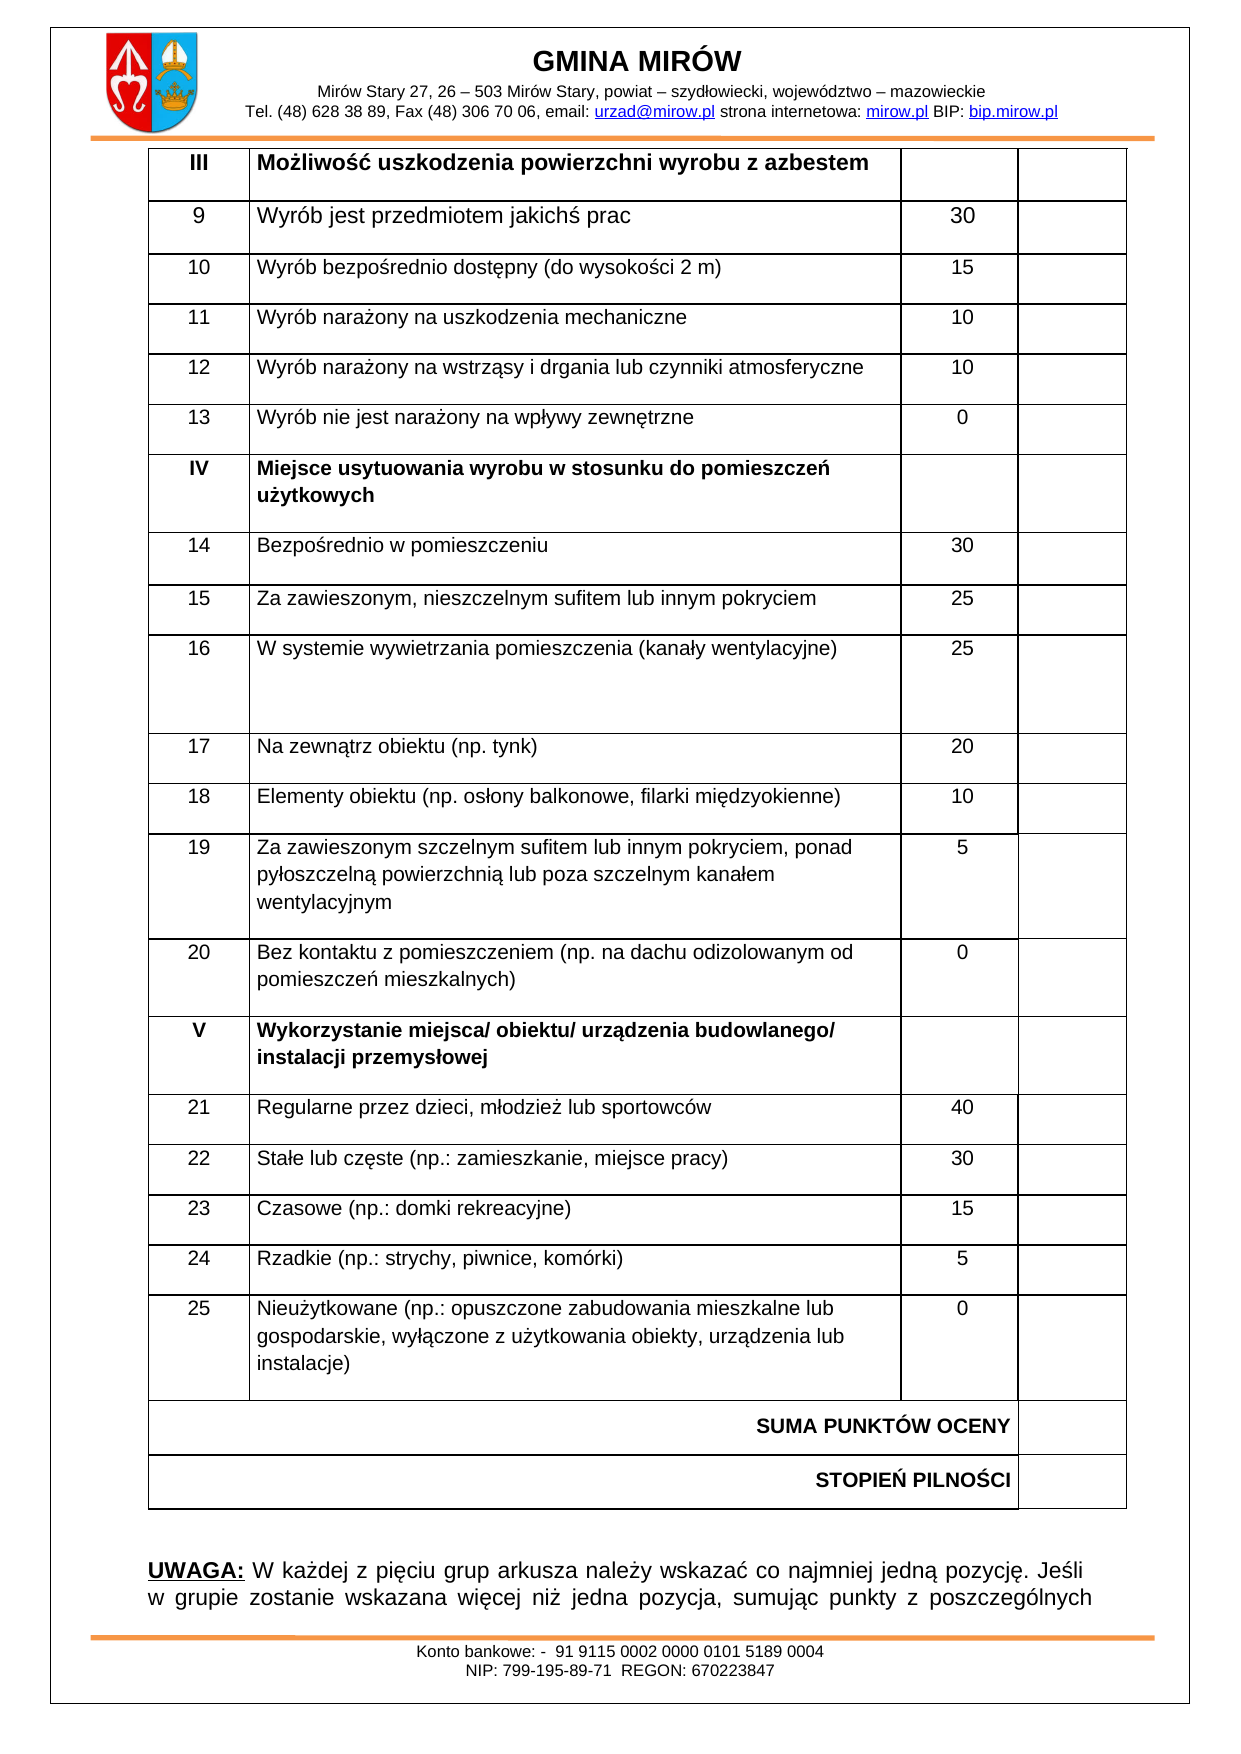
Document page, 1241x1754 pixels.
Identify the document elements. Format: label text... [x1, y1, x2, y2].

table_cell 10 [902, 784, 1017, 833]
table_cell Bezpośrednio w pomieszczeniu [250, 533, 900, 584]
table_cell [1019, 1296, 1126, 1399]
table_cell 15 [902, 1196, 1017, 1244]
table_cell 9 [149, 202, 249, 253]
table_cell 5 [902, 835, 1018, 938]
table_cell Nieużytkowane (np.: opuszczone zabudowania mieszkalne lub gospodarskie, wyłączone z użytkowania obiekty, urządzenia lub instalacje) [250, 1296, 900, 1399]
table_cell Wyrób narażony na wstrząsy i drgania lub czynniki atmosferyczne [250, 355, 900, 403]
table_cell 12 [149, 355, 249, 403]
table_cell 40 [902, 1095, 1017, 1144]
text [148, 1557, 1093, 1610]
table_cell Wyrób jest przedmiotem jakichś prac [250, 202, 900, 253]
table_cell 30 [902, 202, 1017, 253]
table_cell Czasowe (np.: domki rekreacyjne) [250, 1196, 900, 1244]
table_cell 30 [902, 533, 1017, 584]
table_cell [1019, 1246, 1126, 1294]
table_cell 5 [902, 1246, 1017, 1294]
table_cell 16 [149, 636, 249, 732]
table_cell 13 [149, 405, 249, 454]
table_cell 21 [149, 1095, 249, 1144]
table_cell [1019, 1145, 1126, 1194]
table_cell Wyrób nie jest narażony na wpływy zewnętrzne [250, 405, 900, 454]
table_cell 10 [902, 305, 1017, 353]
table_cell III [149, 149, 249, 200]
table_cell 25 [902, 636, 1017, 732]
table_cell [1019, 1196, 1126, 1244]
table_cell [1019, 1017, 1126, 1093]
table_cell 14 [149, 533, 249, 584]
picture [106, 32, 199, 134]
table_cell [1019, 202, 1126, 253]
table_cell 18 [149, 784, 249, 833]
table_cell 10 [902, 355, 1017, 403]
table_cell [902, 149, 1017, 200]
table_cell [1019, 355, 1126, 403]
table_cell [1019, 405, 1126, 454]
table_cell [1019, 1095, 1126, 1144]
table_cell 30 [902, 1145, 1017, 1194]
table_cell 24 [149, 1246, 249, 1294]
table_cell W systemie wywietrzania pomieszczenia (kanały wentylacyjne) [250, 636, 900, 732]
table_cell IV [149, 455, 249, 531]
table_cell 15 [149, 586, 249, 634]
table_cell [1019, 939, 1126, 1016]
table_cell [1019, 255, 1126, 303]
table_cell Stałe lub częste (np.: zamieszkanie, miejsce pracy) [250, 1145, 900, 1194]
table_cell Za zawieszonym, nieszczelnym sufitem lub innym pokryciem [250, 586, 900, 634]
table_cell 0 [902, 940, 1018, 1016]
table_cell [1019, 149, 1126, 200]
table_cell Elementy obiektu (np. osłony balkonowe, filarki międzyokienne) [250, 784, 900, 833]
table_cell [1019, 636, 1126, 732]
table_cell Miejsce usytuowania wyrobu w stosunku do pomieszczeń użytkowych [250, 455, 900, 531]
table_cell [1019, 834, 1126, 938]
table_cell Bez kontaktu z pomieszczeniem (np. na dachu odizolowanym od pomieszczeń mieszkalnych) [250, 940, 900, 1016]
table_cell [1019, 586, 1126, 634]
table_cell 11 [149, 305, 249, 353]
table_cell 10 [149, 255, 249, 303]
table_cell 20 [902, 734, 1017, 783]
table_cell Za zawieszonym szczelnym sufitem lub innym pokryciem, ponad pyłoszczelną powierzchnią lub poza szczelnym kanałem wentylacyjnym [250, 835, 900, 938]
table_cell Wyrób narażony na uszkodzenia mechaniczne [250, 305, 900, 353]
table_cell 17 [149, 734, 249, 783]
table_cell STOPIEŃ PILNOŚCI [149, 1456, 1018, 1508]
table_cell 23 [149, 1196, 249, 1244]
table_cell 25 [902, 586, 1017, 634]
table_cell [1019, 455, 1126, 531]
table_cell 25 [149, 1296, 249, 1399]
table_cell V [149, 1017, 249, 1093]
table_cell [1019, 533, 1126, 584]
table_cell [1019, 1455, 1126, 1508]
table_cell [1019, 305, 1126, 353]
table_cell 0 [902, 1296, 1017, 1399]
table_cell 22 [149, 1145, 249, 1194]
table_cell Rzadkie (np.: strychy, piwnice, komórki) [250, 1246, 900, 1294]
table_cell SUMA PUNKTÓW OCENY [149, 1401, 1018, 1454]
table_cell 19 [149, 835, 249, 938]
table_cell [902, 455, 1017, 531]
table_cell [902, 1017, 1018, 1093]
table_cell Na zewnątrz obiektu (np. tynk) [250, 734, 900, 783]
table_cell 0 [902, 405, 1017, 454]
table_cell Regularne przez dzieci, młodzież lub sportowców [250, 1095, 900, 1144]
table_cell [1019, 1401, 1126, 1454]
table_cell 20 [149, 940, 249, 1016]
table_cell Wyrób bezpośrednio dostępny (do wysokości ) [250, 255, 900, 303]
table_cell Możliwość uszkodzenia powierzchni wyrobu z azbestem [250, 149, 900, 200]
table_cell 15 [902, 255, 1017, 303]
table_cell [1019, 784, 1126, 833]
table_cell [1019, 734, 1126, 783]
table_cell Wykorzystanie miejsca/ obiektu/ urządzenia budowlanego/ instalacji przemysłowej [250, 1017, 900, 1093]
